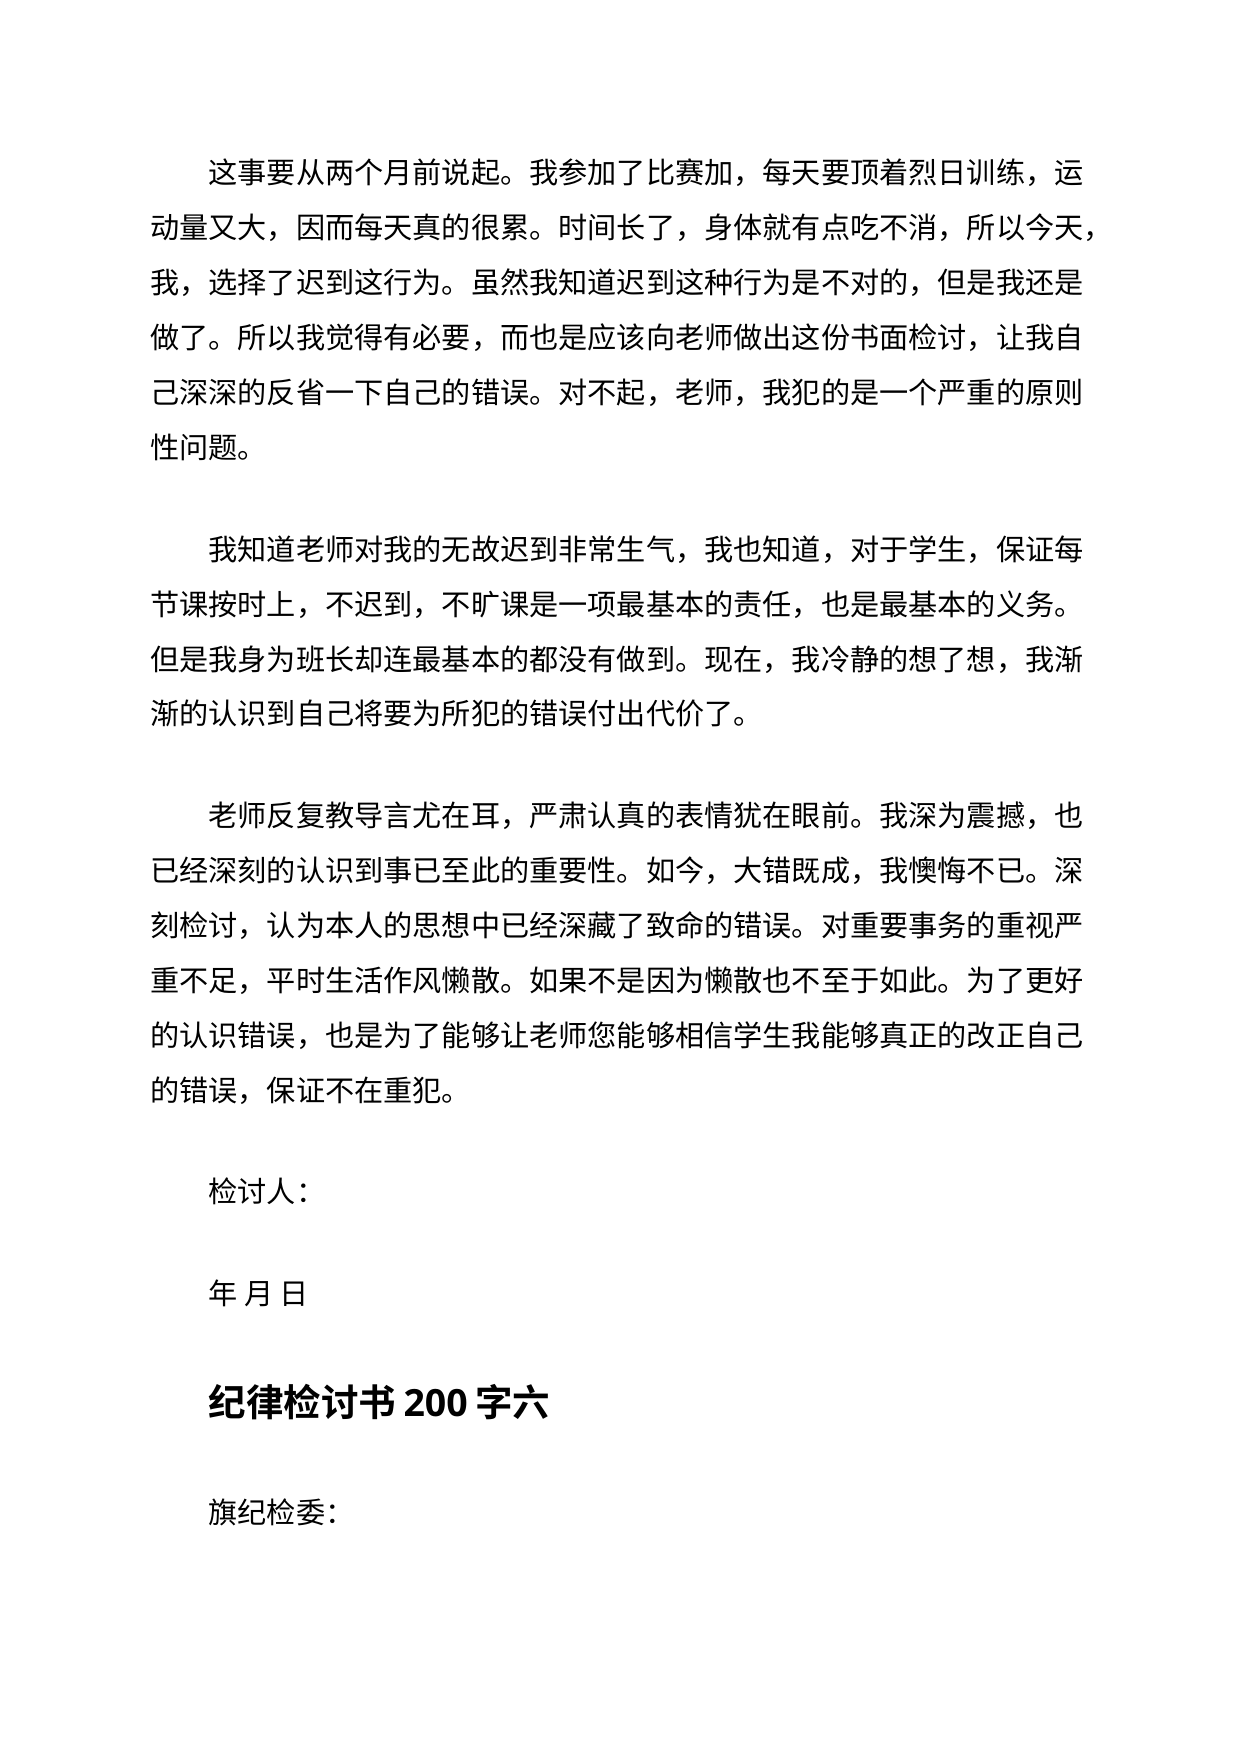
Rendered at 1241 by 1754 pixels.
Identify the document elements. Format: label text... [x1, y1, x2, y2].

text 我知道老师对我的无故迟到非常生气，我也知道，对于学生，保证每节课按时上，不迟到，不旷课是一项最基本的责任，也是最基本的义务。但是我身为班长却连最基本的都没有做到。现在，我冷静的想了想，我渐渐的认识到自己将要为所犯的错误付出代价了。 [150, 526, 1090, 733]
text 这事要从两个月前说起。我参加了比赛加，每天要顶着烈日训练，运动量又大，因而每天真的很累。时间长了，身体就有点吃不消，所以今天，我，选择了迟到这行为。虽然我知道迟到这种行为是不对的，但是我还是做了。所以我觉得有必要，而也是应该向老师做出这份书面检讨，让我自己深深的反省一下自己的错误。对不起，老师，我犯的是一个严重的原则性问题。 [150, 150, 1090, 467]
text 老师反复教导言尤在耳，严肃认真的表情犹在眼前。我深为震撼，也已经深刻的认识到事已至此的重要性。如今，大错既成，我懊悔不已。深刻检讨，认为本人的思想中已经深藏了致命的错误。对重要事务的重视严重不足，平时生活作风懒散。如果不是因为懒散也不至于如此。为了更好的认识错误，也是为了能够让老师您能够相信学生我能够真正的改正自己的错误，保证不在重犯。 [150, 793, 1090, 1109]
text 年 月 日 [150, 1271, 1090, 1313]
text 旗纪检委： [150, 1490, 1090, 1532]
text 检讨人： [150, 1169, 1090, 1211]
text 纪律检讨书200字六 [150, 1372, 1090, 1427]
